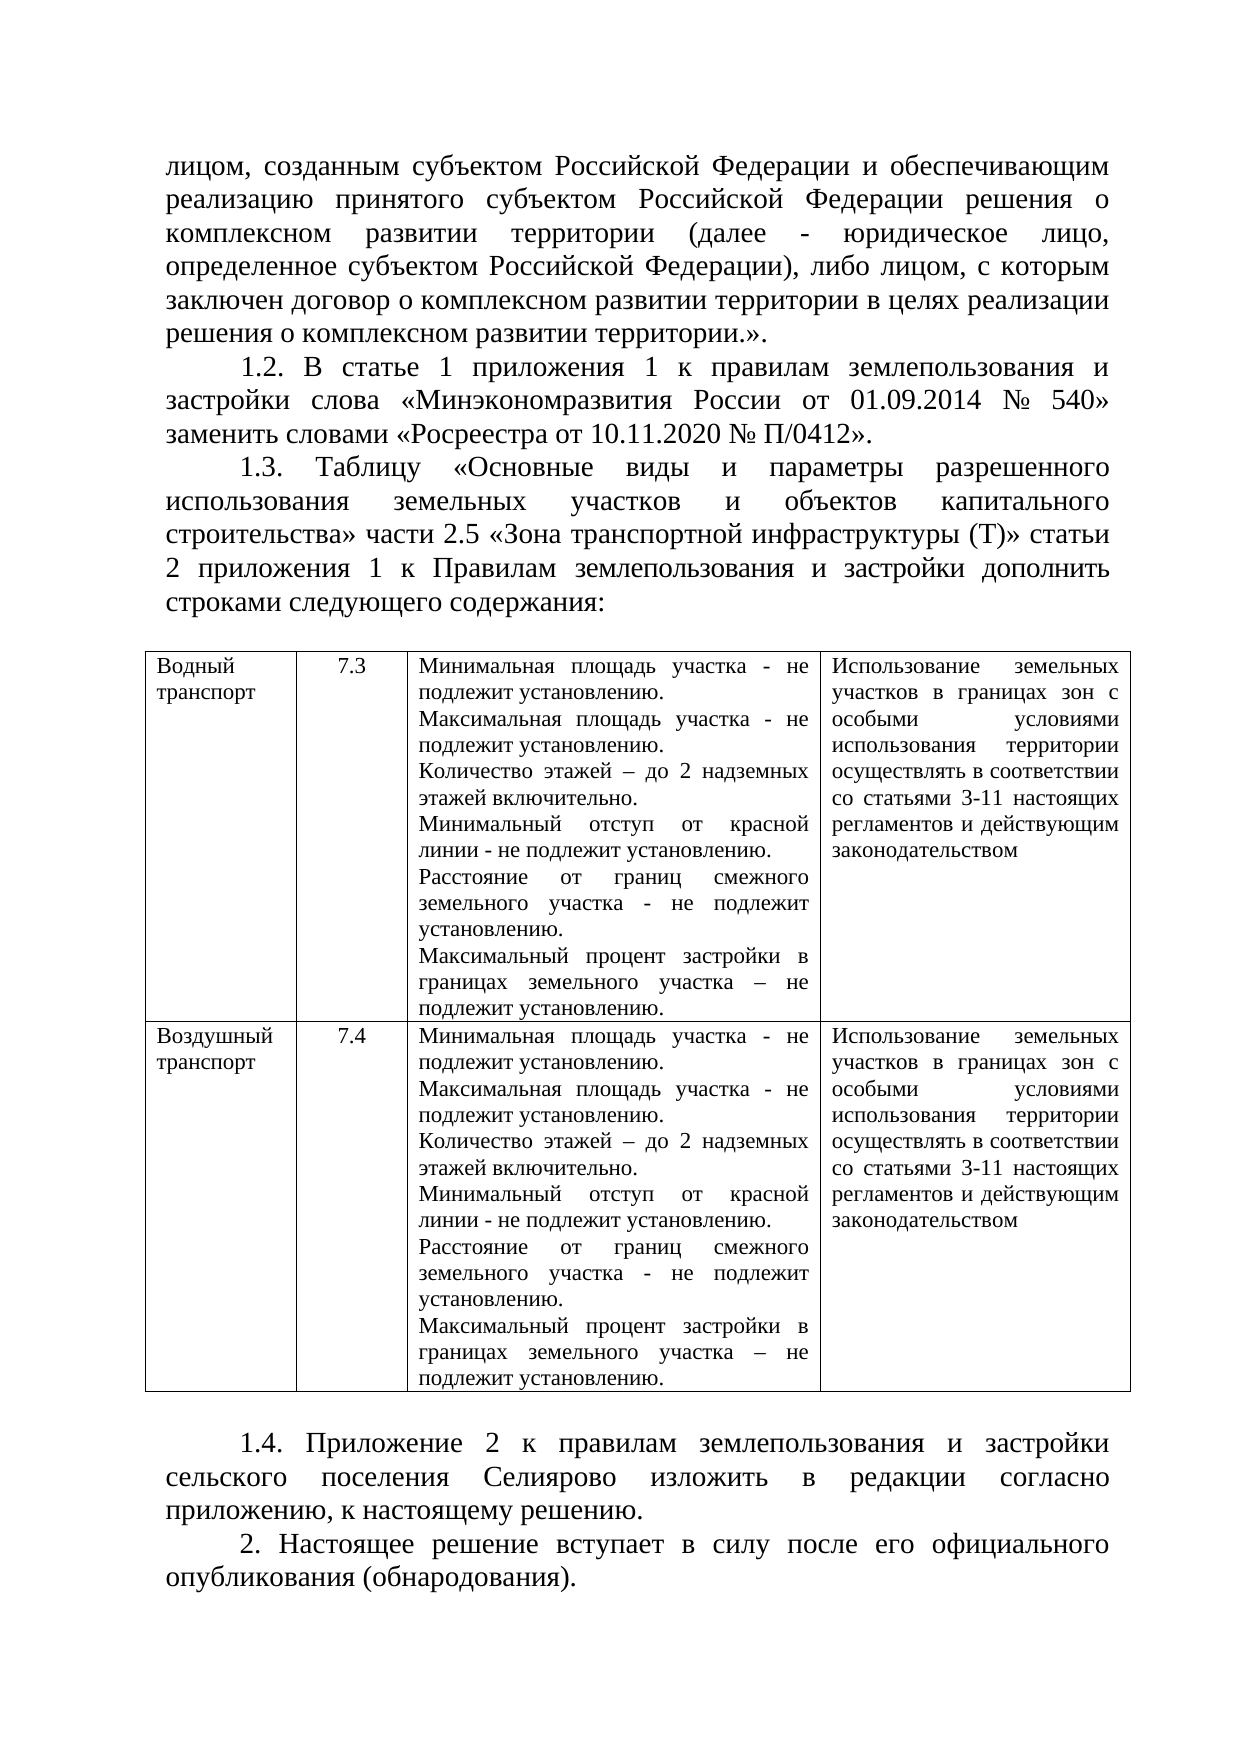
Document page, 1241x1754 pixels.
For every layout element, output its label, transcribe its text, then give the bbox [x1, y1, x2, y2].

table_cell Воздушный транспорт [146, 1022, 296, 1391]
text 2. Настоящее решение вступает в силу после его официального опубликования (обнародования). [165, 1526, 1111, 1593]
table_header Использование земельных участков в границах зон с особыми условиями использования территории осуществлять в соответствии со статьями 3-11 настоящих регламентов и действующим законодательством [821, 652, 1130, 1021]
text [165, 148, 1110, 349]
table_cell Минимальная площадь участка - не подлежит установлению. Максимальная площадь участка - не подлежит установлению. Количество этажей – до 2 надземных этажей включительно. Минимальный отступ от красной линии - не подлежит установлению. Расстояние от границ смежного земельного участка - не подлежит установлению. Максимальный процент застройки в границах земельного участка – не подлежит установлению. [408, 1022, 820, 1391]
table_header Водный транспорт [146, 652, 296, 1021]
text 1.2. В статье 1 приложения 1 к правилам землепользования и застройки слова «Минэкономразвития России от 01.09.2014 № 540» заменить словами «Росреестра от 10.11.2020 № П/0412». [165, 349, 1110, 449]
table_cell Использование земельных участков в границах зон с особыми условиями использования территории осуществлять в соответствии со статьями 3-11 настоящих регламентов и действующим законодательством [821, 1022, 1130, 1391]
table_header Минимальная площадь участка - не подлежит установлению. Максимальная площадь участка - не подлежит установлению. Количество этажей – до 2 надземных этажей включительно. Минимальный отступ от красной линии - не подлежит установлению. Расстояние от границ смежного земельного участка - не подлежит установлению. Максимальный процент застройки в границах земельного участка – не подлежит установлению. [408, 652, 820, 1021]
table_cell 7.4 [297, 1022, 407, 1391]
text 1.3. Таблицу «Основные виды и параметры разрешенного использования земельных участков и объектов капитального строительства» части 2.5 «Зона транспортной инфраструктуры (Т)» статьи 2 приложения 1 к Правилам землепользования и застройки дополнить строками следующего содержания: [165, 449, 1110, 617]
text 1.4. Приложение 2 к правилам землепользования и застройки сельского поселения Селиярово изложить в редакции согласно приложению, к настоящему решению. [165, 1425, 1111, 1526]
table_header 7.3 [297, 652, 407, 1021]
